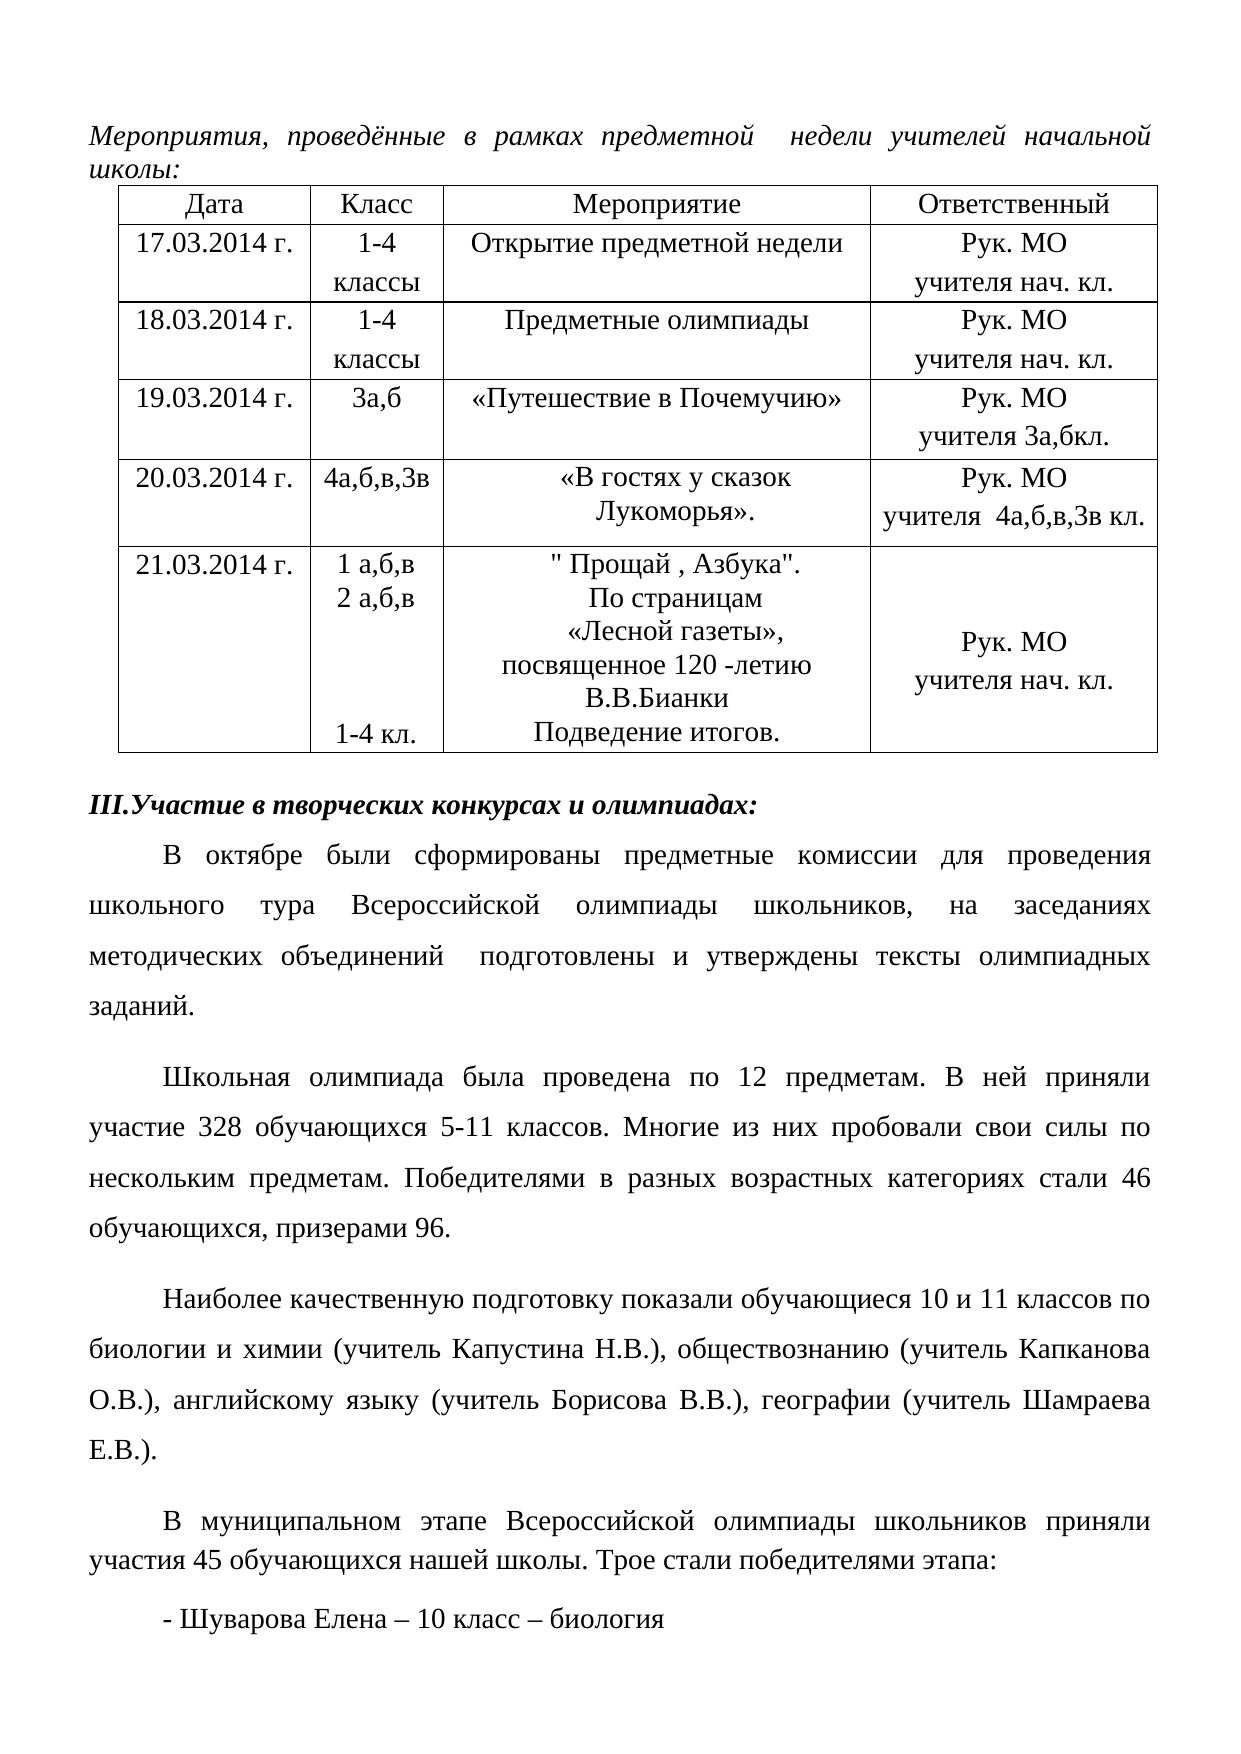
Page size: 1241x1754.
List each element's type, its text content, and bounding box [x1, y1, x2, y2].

table_cell Открытие предметной недели [444, 225, 870, 301]
text - Шуварова Елена – 10 класс – биология [89, 1601, 1152, 1635]
table_cell 3а,б [311, 380, 443, 459]
table_header Дата [119, 186, 310, 224]
table_cell 21.03.2014 г. [119, 547, 310, 752]
table_cell 20.03.2014 г. [119, 460, 310, 546]
table_cell Рук. МО учителя нач. кл. [871, 225, 1157, 301]
table_cell 1-4 классы [311, 225, 443, 301]
text III.Участие в творческих конкурсах и олимпиадах: [89, 787, 1152, 820]
table_cell 18.03.2014 г. [119, 303, 310, 379]
table_header Ответственный [871, 186, 1157, 224]
table_cell «В гостях у сказок Лукоморья». [444, 460, 870, 546]
table_cell «Путешествие в Почемучию» [444, 380, 870, 459]
table_cell 17.03.2014 г. [119, 225, 310, 301]
table_cell 19.03.2014 г. [119, 380, 310, 459]
table_cell Рук. МО учителя нач. кл. [871, 303, 1157, 379]
text В октябре были сформированы предметные комиссии для проведения школьного тура Всероссийской олимпиады школьников, на заседаниях методических объединений подготовлены и утверждены тексты олимпиадных заданий. [89, 837, 1152, 1022]
table_cell Предметные олимпиады [444, 303, 870, 379]
table_cell " Прощай , Азбука". По страницам «Лесной газеты», посвященное 120 -летию В.В.Бианки Подведение итогов. [444, 547, 870, 752]
table_cell Рук. МО учителя 4а,б,в,3в кл. [871, 460, 1157, 546]
table_cell 1 а,б,в 2 а,б,в 1-4 кл. [311, 547, 443, 752]
text Школьная олимпиада была проведена по 12 предметам. В ней приняли участие 328 обучающихся 5-11 классов. Многие из них пробовали свои силы по нескольким предметам. Победителями в разных возрастных категориях стали 46 обучающихся, призерами 96. [89, 1059, 1152, 1244]
text Наиболее качественную подготовку показали обучающиеся 10 и 11 классов по биологии и химии (учитель Капустина Н.В.), обществознанию (учитель Капканова О.В.), английскому языку (учитель Борисова В.В.), географии (учитель Шамраева Е.В.). [89, 1281, 1152, 1466]
table_header Мероприятие [444, 186, 870, 224]
text В муниципальном этапе Всероссийской олимпиады школьников приняли участия 45 обучающихся нашей школы. Трое стали победителями этапа: [89, 1503, 1152, 1576]
text Мероприятия, проведённые в рамках предметной недели учителей начальной школы: [89, 118, 1152, 185]
table_cell Рук. МО учителя 3а,бкл. [871, 380, 1157, 459]
table_cell Рук. МО учителя нач. кл. [871, 547, 1157, 752]
table_cell 1-4 классы [311, 303, 443, 379]
table_header Класс [311, 186, 443, 224]
table_cell 4а,б,в,3в [311, 460, 443, 546]
